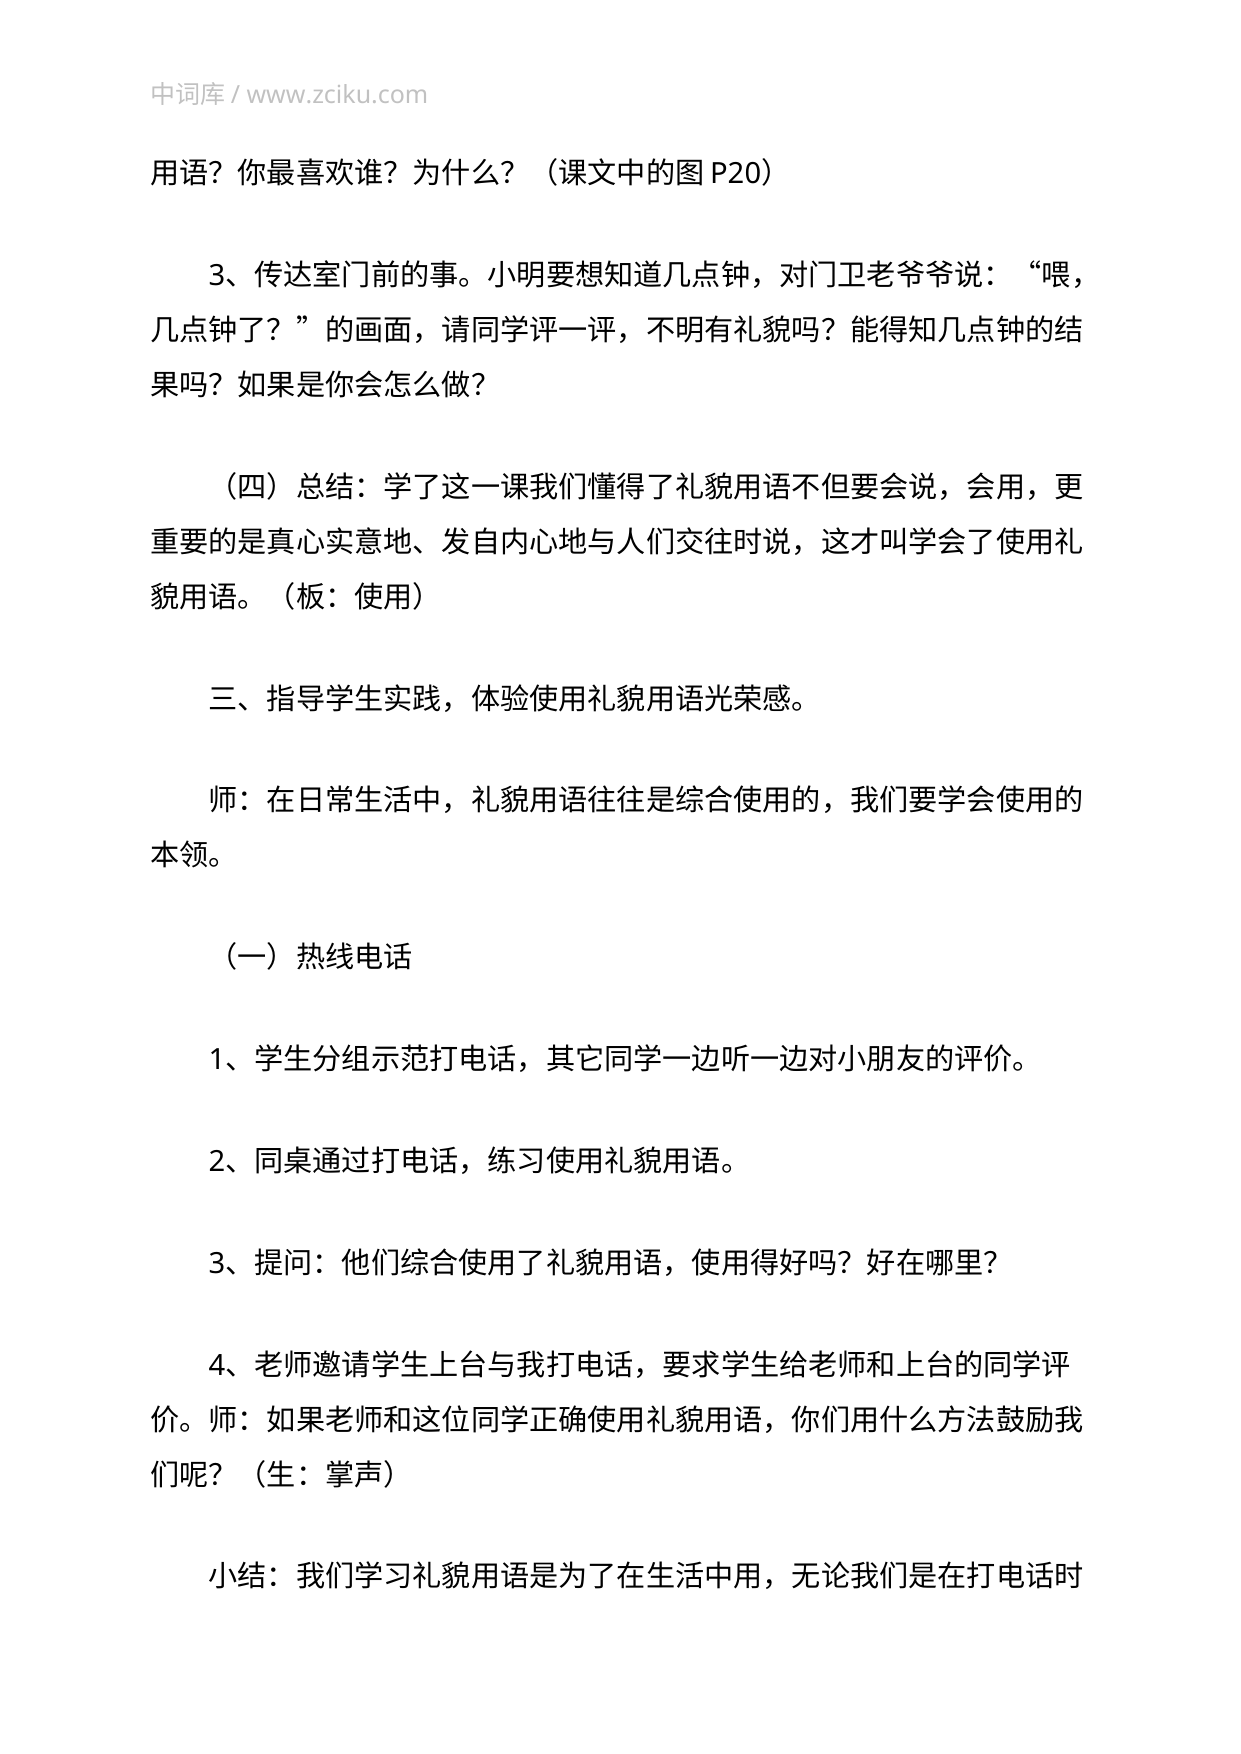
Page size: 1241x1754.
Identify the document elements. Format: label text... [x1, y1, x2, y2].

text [150, 150, 1090, 192]
text 4、老师邀请学生上台与我打电话，要求学生给老师和上台的同学评价。师：如果老师和这位同学正确使用礼貌用语，你们用什么方法鼓励我们呢？（生：掌声） [150, 1341, 1090, 1493]
text （一）热线电话 [150, 934, 1090, 976]
text 3、提问：他们综合使用了礼貌用语，使用得好吗？好在哪里？ [150, 1239, 1090, 1282]
text （四）总结：学了这一课我们懂得了礼貌用语不但要会说，会用，更重要的是真心实意地、发自内心地与人们交往时说，这才叫学会了使用礼貌用语。（板：使用） [150, 464, 1090, 616]
text 3、传达室门前的事。小明要想知道几点钟，对门卫老爷爷说：“喂，几点钟了？”的画面，请同学评一评，不明有礼貌吗？能得知几点钟的结果吗？如果是你会怎么做？ [150, 252, 1090, 404]
text 三、指导学生实践，体验使用礼貌用语光荣感。 [150, 675, 1090, 717]
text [150, 1553, 1090, 1595]
text 2、同桌通过打电话，练习使用礼貌用语。 [150, 1137, 1090, 1180]
text 师：在日常生活中，礼貌用语往往是综合使用的，我们要学会使用的本领。 [150, 777, 1090, 874]
text 1、学生分组示范打电话，其它同学一边听一边对小朋友的评价。 [150, 1035, 1090, 1078]
